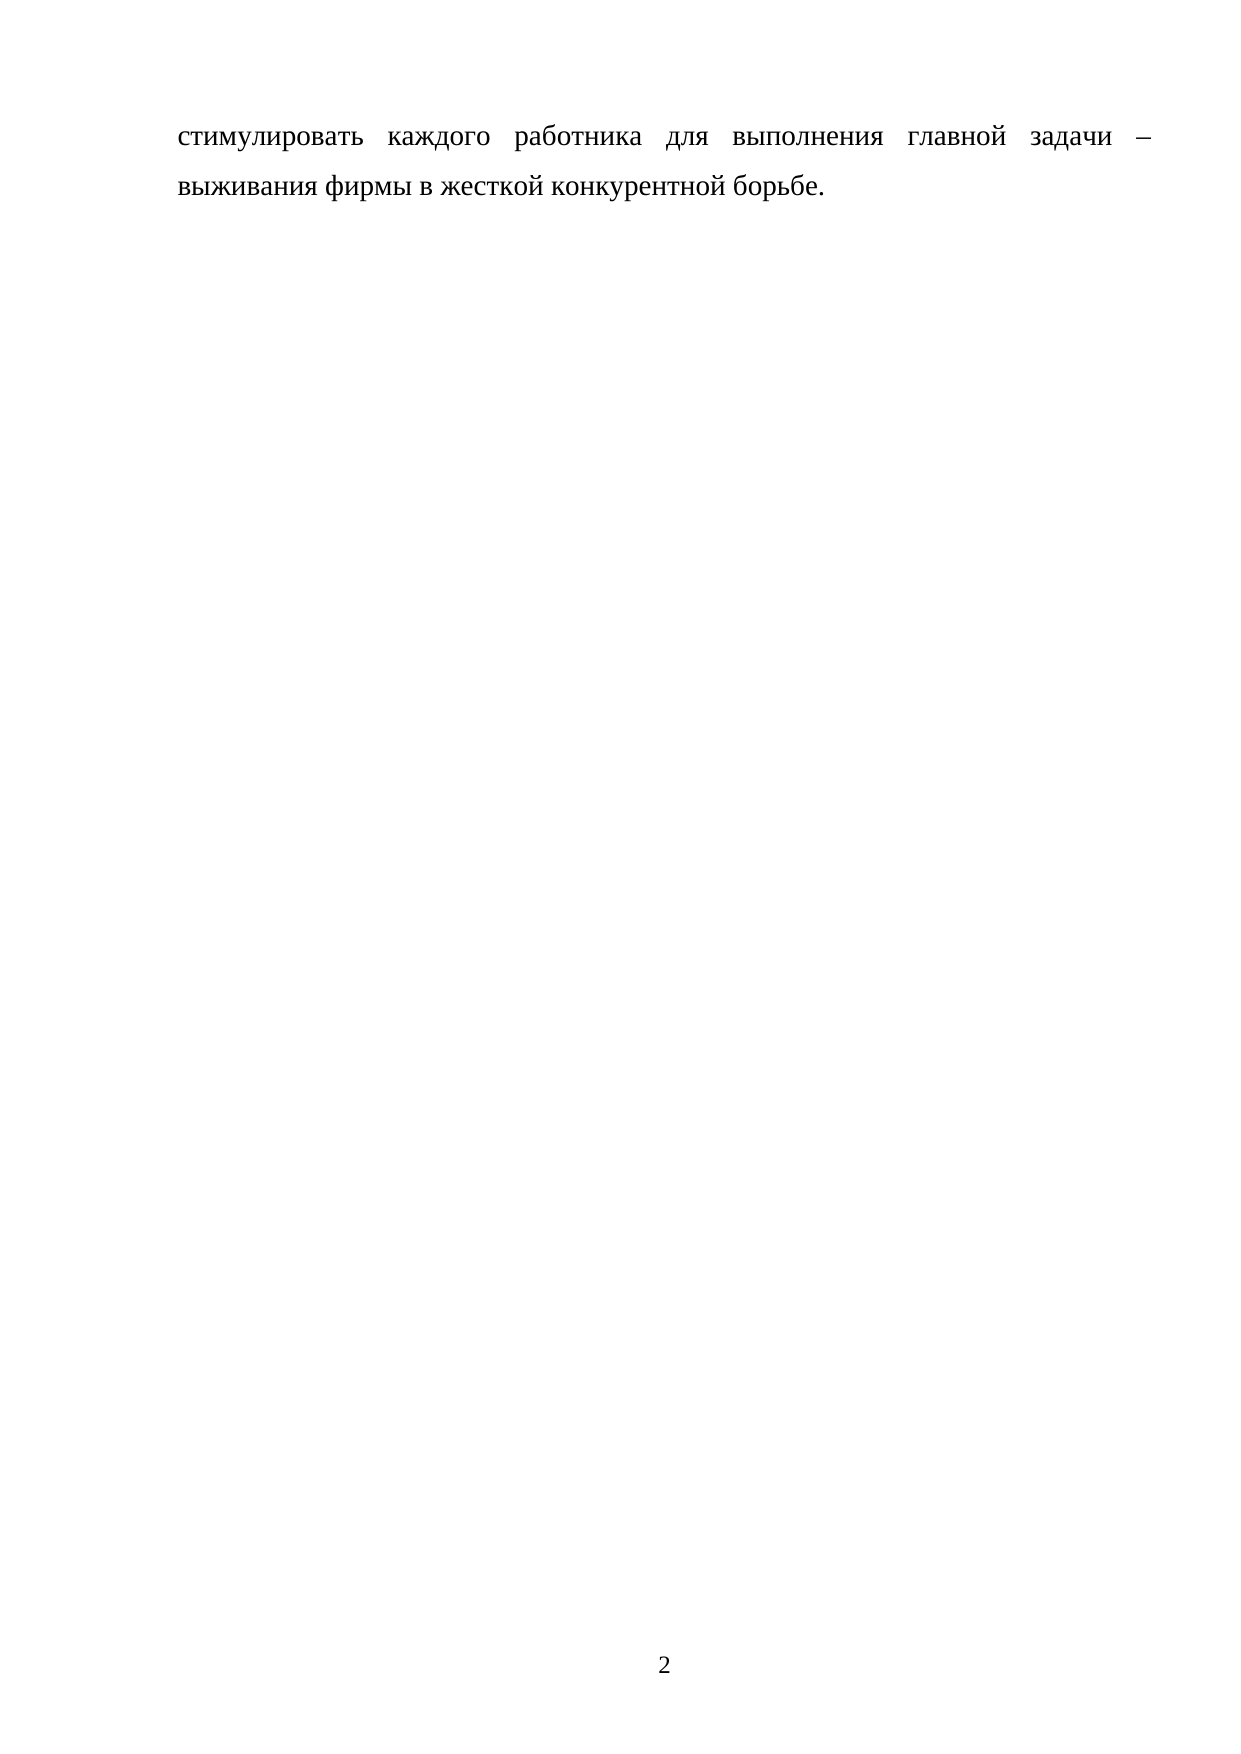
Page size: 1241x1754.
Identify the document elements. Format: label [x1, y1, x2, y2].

text [177, 118, 1152, 202]
